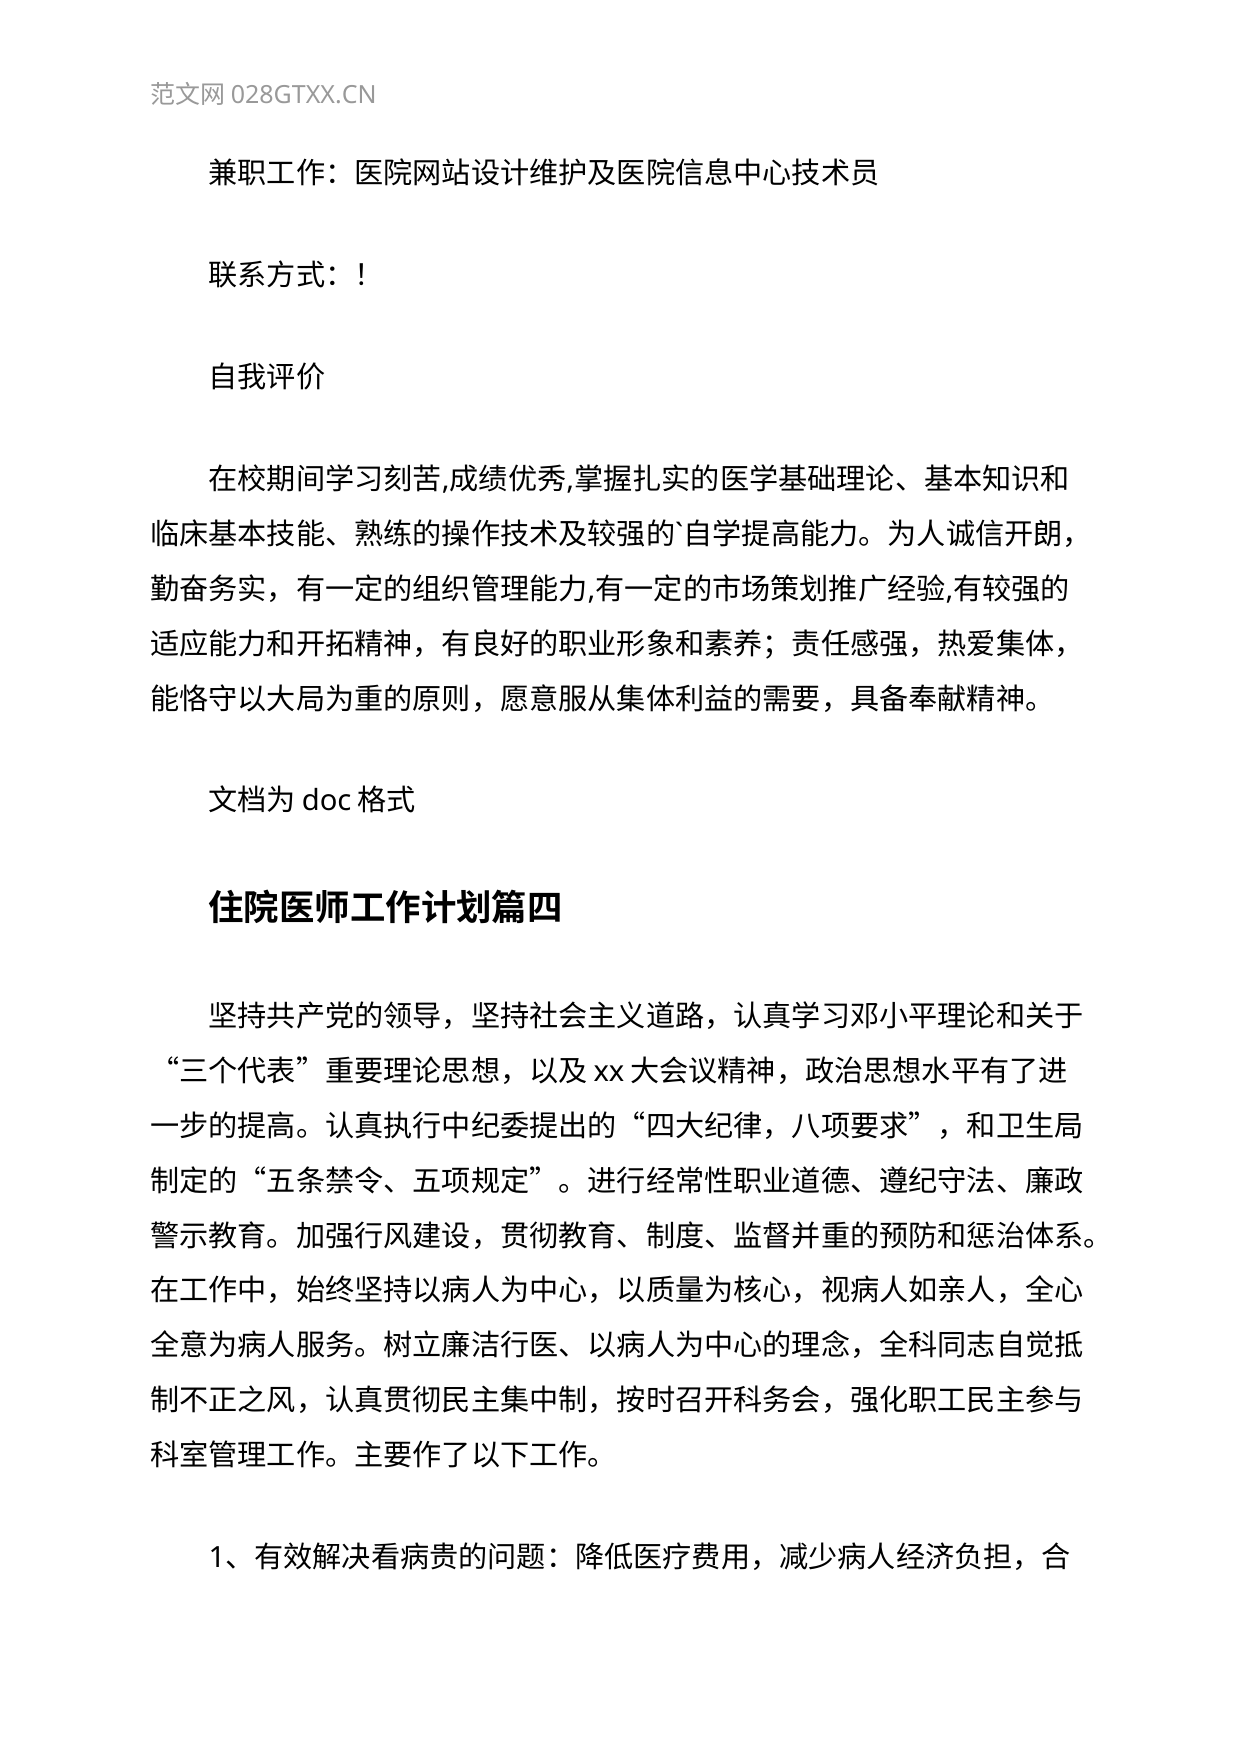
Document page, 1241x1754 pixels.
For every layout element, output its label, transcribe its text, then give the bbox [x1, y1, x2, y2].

text 住院医师工作计划篇四 [150, 879, 1090, 930]
text 文档为doc格式 [150, 777, 1090, 819]
text 自我评价 [150, 353, 1090, 396]
text 在校期间学习刻苦,成绩优秀,掌握扎实的医学基础理论、基本知识和临床基本技能、熟练的操作技术及较强的`自学提高能力。为人诚信开朗，勤奋务实，有一定的组织管理能力,有一定的市场策划推广经验,有较强的适应能力和开拓精神，有良好的职业形象和素养；责任感强，热爱集体，能恪守以大局为重的原则，愿意服从集体利益的需要，具备奉献精神。 [150, 455, 1090, 717]
text 坚持共产党的领导，坚持社会主义道路，认真学习邓小平理论和关于“三个代表”重要理论思想，以及xx大会议精神，政治思想水平有了进一步的提高。认真执行中纪委提出的“四大纪律，八项要求”，和卫生局制定的“五条禁令、五项规定”。进行经常性职业道德、遵纪守法、廉政警示教育。加强行风建设，贯彻教育、制度、监督并重的预防和惩治体系。在工作中，始终坚持以病人为中心，以质量为核心，视病人如亲人，全心全意为病人服务。树立廉洁行医、以病人为中心的理念，全科同志自觉抵制不正之风，认真贯彻民主集中制，按时召开科务会，强化职工民主参与科室管理工作。主要作了以下工作。 [150, 992, 1090, 1474]
text 联系方式：！ [150, 252, 1090, 294]
text 兼职工作：医院网站设计维护及医院信息中心技术员 [150, 150, 1090, 192]
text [150, 1533, 1090, 1576]
